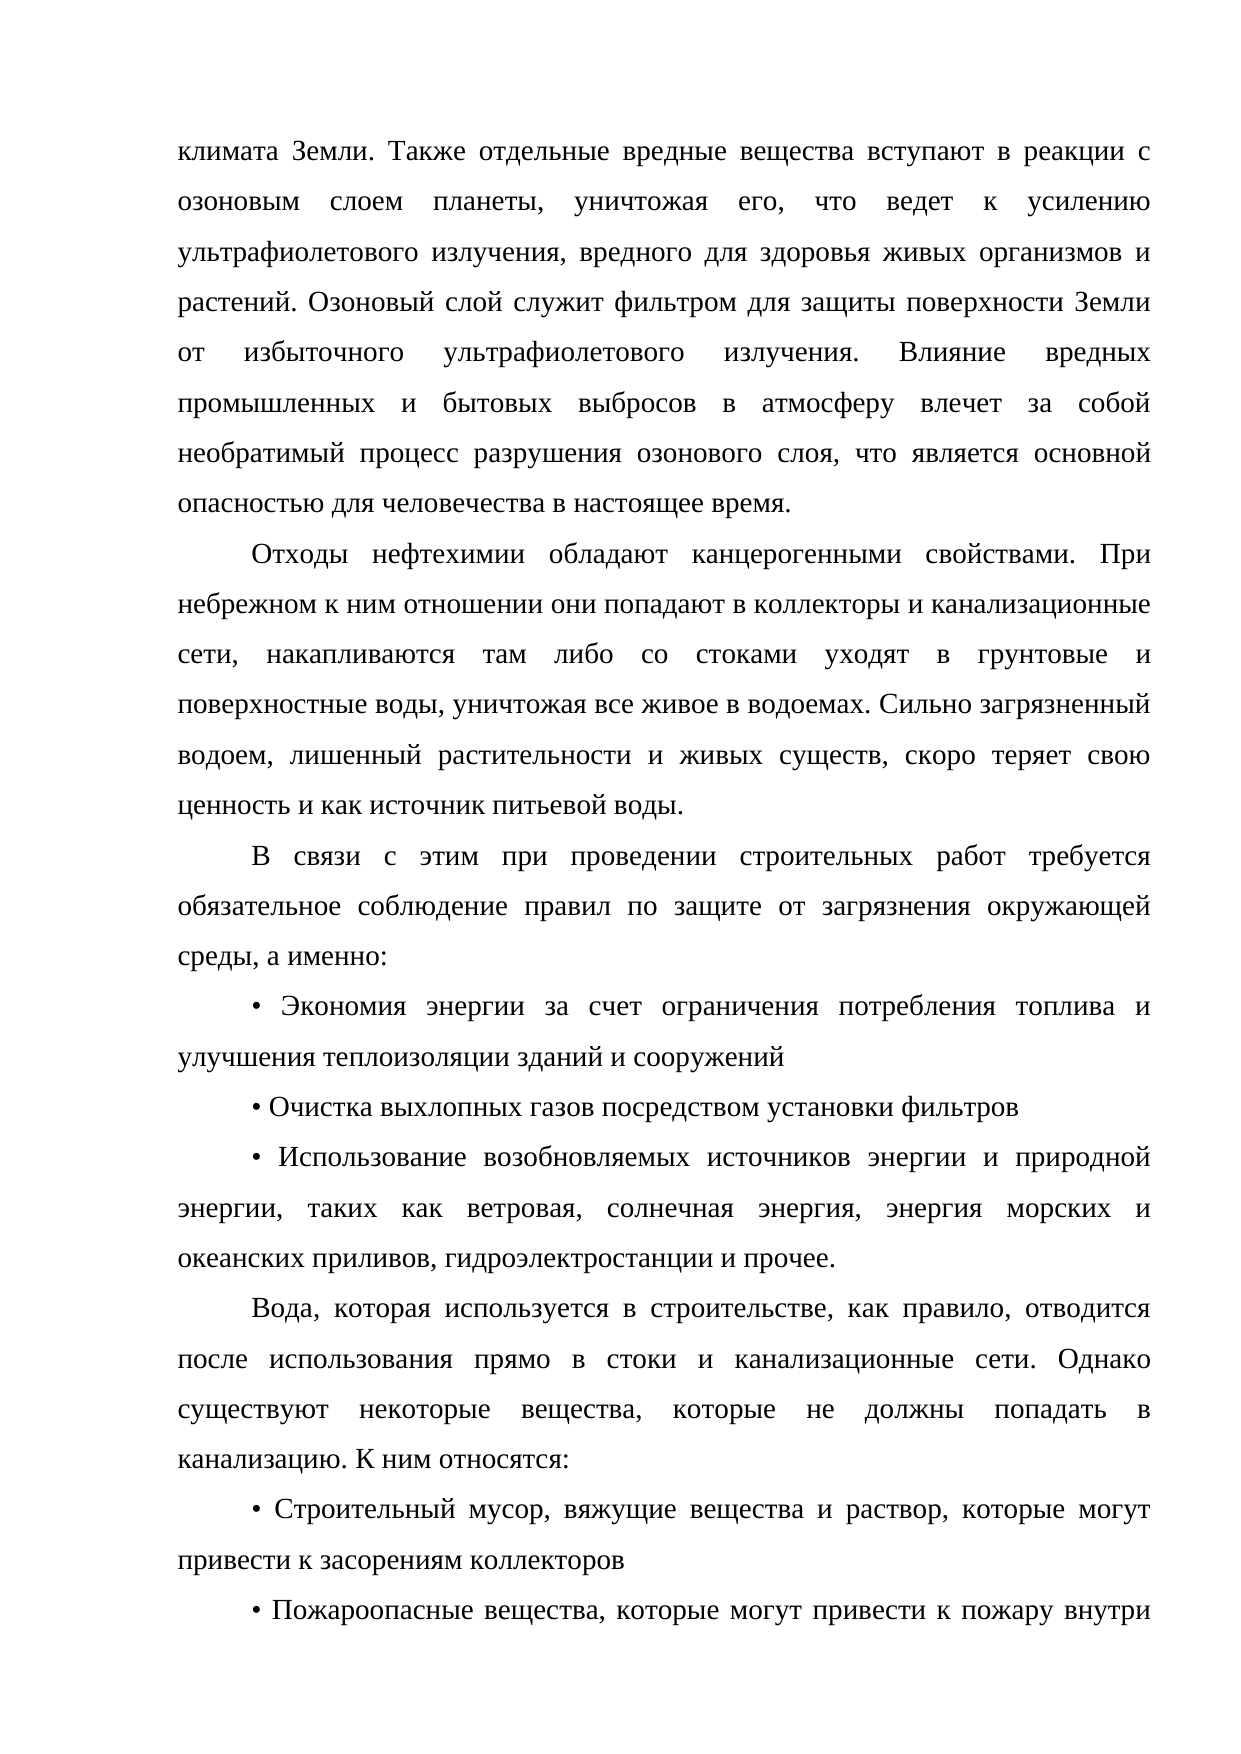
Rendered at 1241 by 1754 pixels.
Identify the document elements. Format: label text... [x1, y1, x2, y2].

text • Экономия энергии за счет ограничения потребления топлива и улучшения теплоизоляции зданий и сооружений [177, 988, 1152, 1072]
text Отходы нефтехимии обладают канцерогенными свойствами. При небрежном к ним отношении они попадают в коллекторы и канализационные сети, накапливаются там либо со стоками уходят в грунтовые и поверхностные воды, уничтожая все живое в водоемах. Сильно загрязненный водоем, лишенный растительности и живых существ, скоро теряет свою ценность и как источник питьевой воды. [177, 536, 1152, 821]
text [177, 133, 1152, 519]
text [177, 1592, 1152, 1626]
text • Очистка выхлопных газов посредством установки фильтров [177, 1089, 1152, 1123]
text Вода, которая используется в строительстве, как правило, отводится после использования прямо в стоки и канализационные сети. Однако существуют некоторые вещества, которые не должны попадать в канализацию. К ним относятся: [177, 1290, 1152, 1475]
text • Использование возобновляемых источников энергии и природной энергии, таких как ветровая, солнечная энергия, энергия морских и океанских приливов, гидроэлектростанции и прочее. [177, 1139, 1152, 1274]
text В связи с этим при проведении строительных работ требуется обязательное соблюдение правил по защите от загрязнения окружающей среды, а именно: [177, 838, 1152, 972]
text • Строительный мусор, вяжущие вещества и раствор, которые могут привести к засорениям коллекторов [177, 1492, 1152, 1576]
